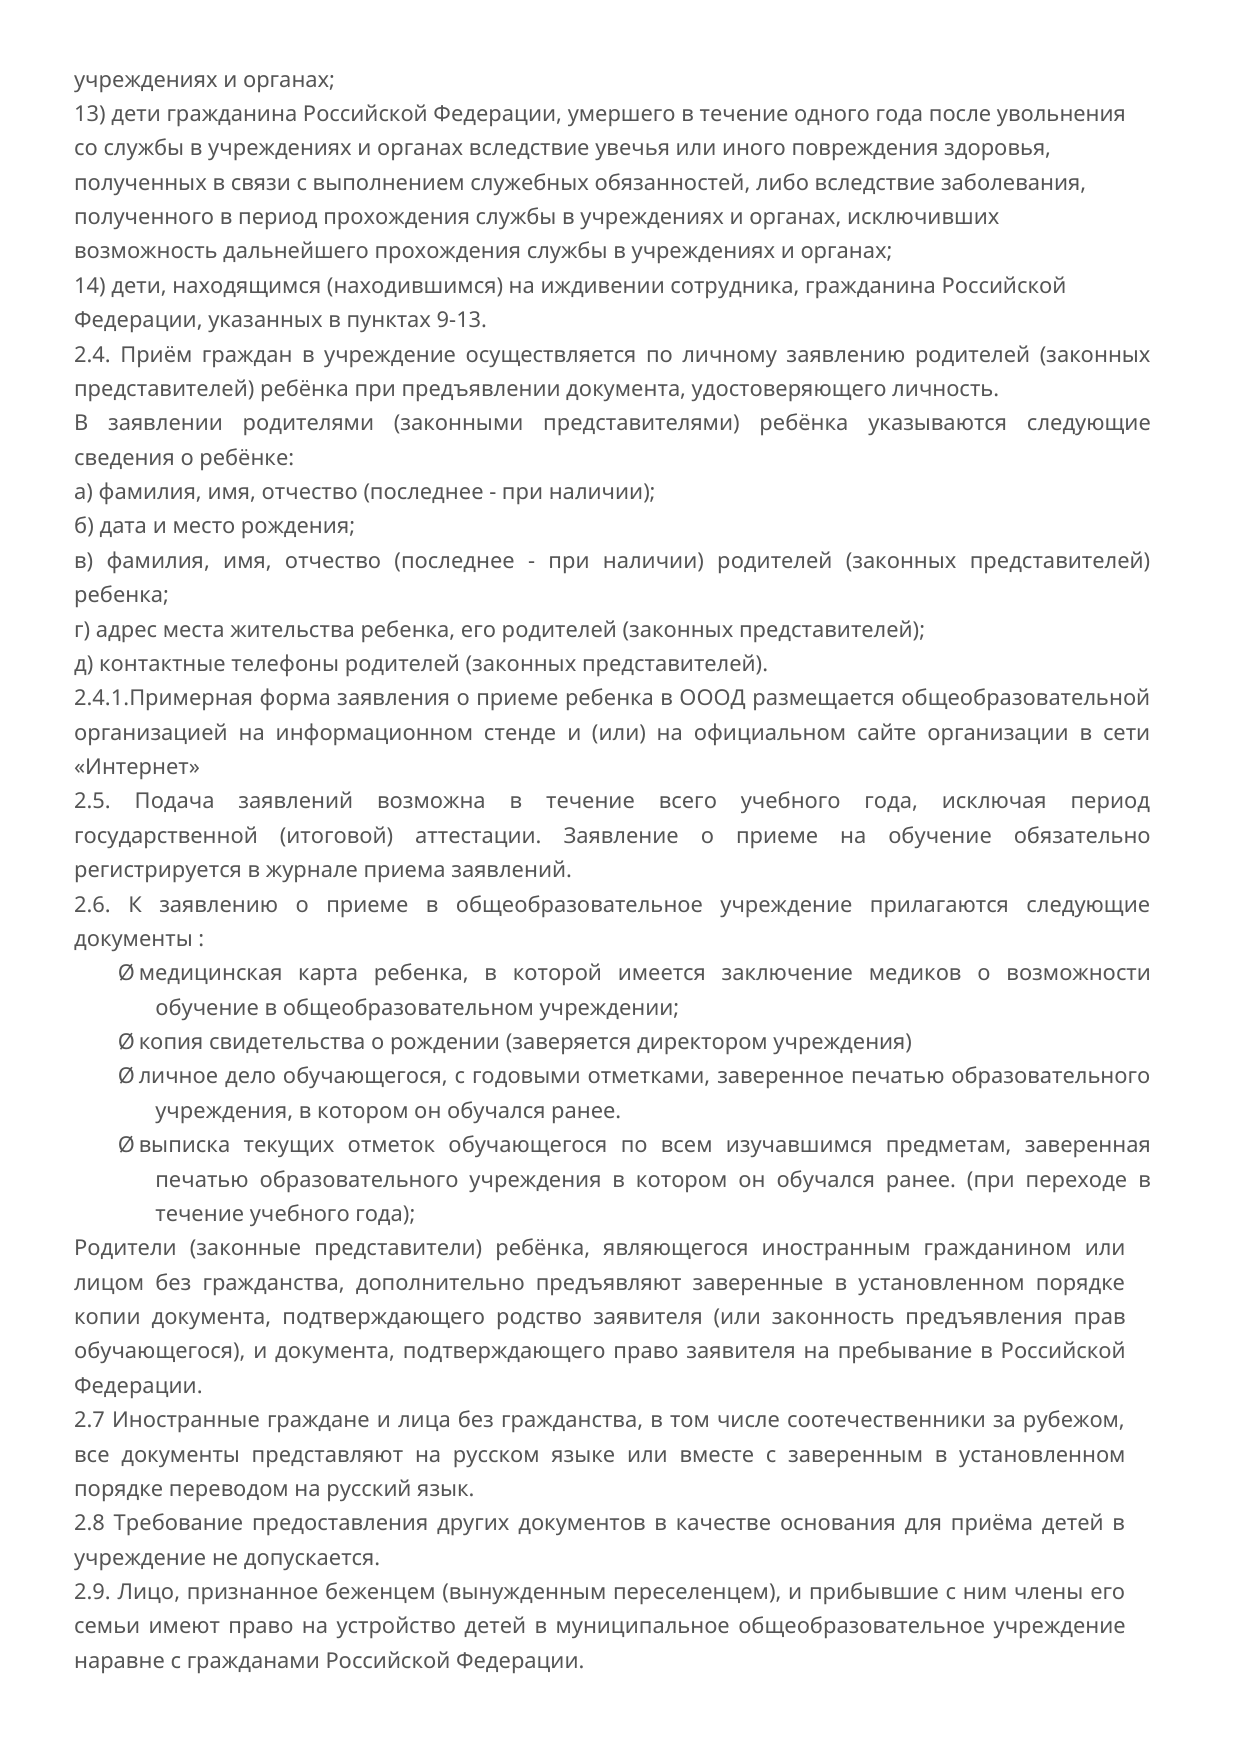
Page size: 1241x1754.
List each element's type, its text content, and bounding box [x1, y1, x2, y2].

text 2.6. К заявлению о приеме в общеобразовательное учреждение прилагаются следующие документы : [74, 884, 1152, 953]
text г) адрес места жительства ребенка, его родителей (законных представителей); [74, 609, 1152, 643]
text 2.7 Иностранные граждане и лица без гражданства, в том числе соотечественники за рубежом, все документы представляют на русском языке или вместе с заверенным в установленном порядке переводом на русский язык. [74, 1400, 1127, 1503]
text 2.5. Подача заявлений возможна в течение всего учебного года, исключая период государственной (итоговой) аттестации. Заявление о приеме на обучение обязательно регистрируется в журнале приема заявлений. [74, 781, 1152, 884]
text б) дата и место рождения; [74, 506, 1152, 540]
text 2.4. Приём граждан в учреждение осуществляется по личному заявлению родителей (законных представителей) ребёнка при предъявлении документа, удостоверяющего личность. [74, 334, 1152, 403]
text Родители (законные представители) ребёнка, являющегося иностранным гражданином или лицом без гражданства, дополнительно предъявляют заверенные в установленном порядке копии документа, подтверждающего родство заявителя (или законность предъявления прав обучающегося), и документа, подтверждающего право заявителя на пребывание в Российской Федерации. [74, 1228, 1127, 1400]
text 2.9. Лицо, признанное беженцем (вынужденным переселенцем), и прибывшие с ним члены его семьи имеют право на устройство детей в муниципальное общеобразовательное учреждение наравне с гражданами Российской Федерации. [74, 1572, 1127, 1675]
text Ø медицинская карта ребенка, в которой имеется заключение медиков о возможности обучение в общеобразовательном учреждении; [118, 953, 1152, 1022]
text Ø выписка текущих отметок обучающегося по всем изучавшимся предметам, заверенная печатью образовательного учреждения в котором он обучался ранее. (при переходе в течение учебного года); [118, 1125, 1152, 1228]
text в) фамилия, имя, отчество (последнее - при наличии) родителей (законных представителей) ребенка; [74, 540, 1152, 609]
text д) контактные телефоны родителей (законных представителей). [74, 643, 1152, 678]
text а) фамилия, имя, отчество (последнее - при наличии); [74, 472, 1152, 506]
text 2.8 Требование предоставления других документов в качестве основания для приёма детей в учреждение не допускается. [74, 1503, 1127, 1572]
text Ø копия свидетельства о рождении (заверяется директором учреждения) [118, 1022, 1152, 1056]
text 14) дети, находящимся (находившимся) на иждивении сотрудника, гражданина Российской Федерации, указанных в пунктах 9-13. [74, 265, 1143, 334]
text В заявлении родителями (законными представителями) ребёнка указываются следующие сведения о ребёнке: [74, 403, 1152, 472]
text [74, 59, 1143, 265]
text Ø личное дело обучающегося, с годовыми отметками, заверенное печатью образовательного учреждения, в котором он обучался ранее. [118, 1056, 1152, 1125]
text 2.4.1.Примерная форма заявления о приеме ребенка в ОООД размещается общеобразовательной организацией на информационном стенде и (или) на официальном сайте организации в сети «Интернет» [74, 678, 1152, 781]
